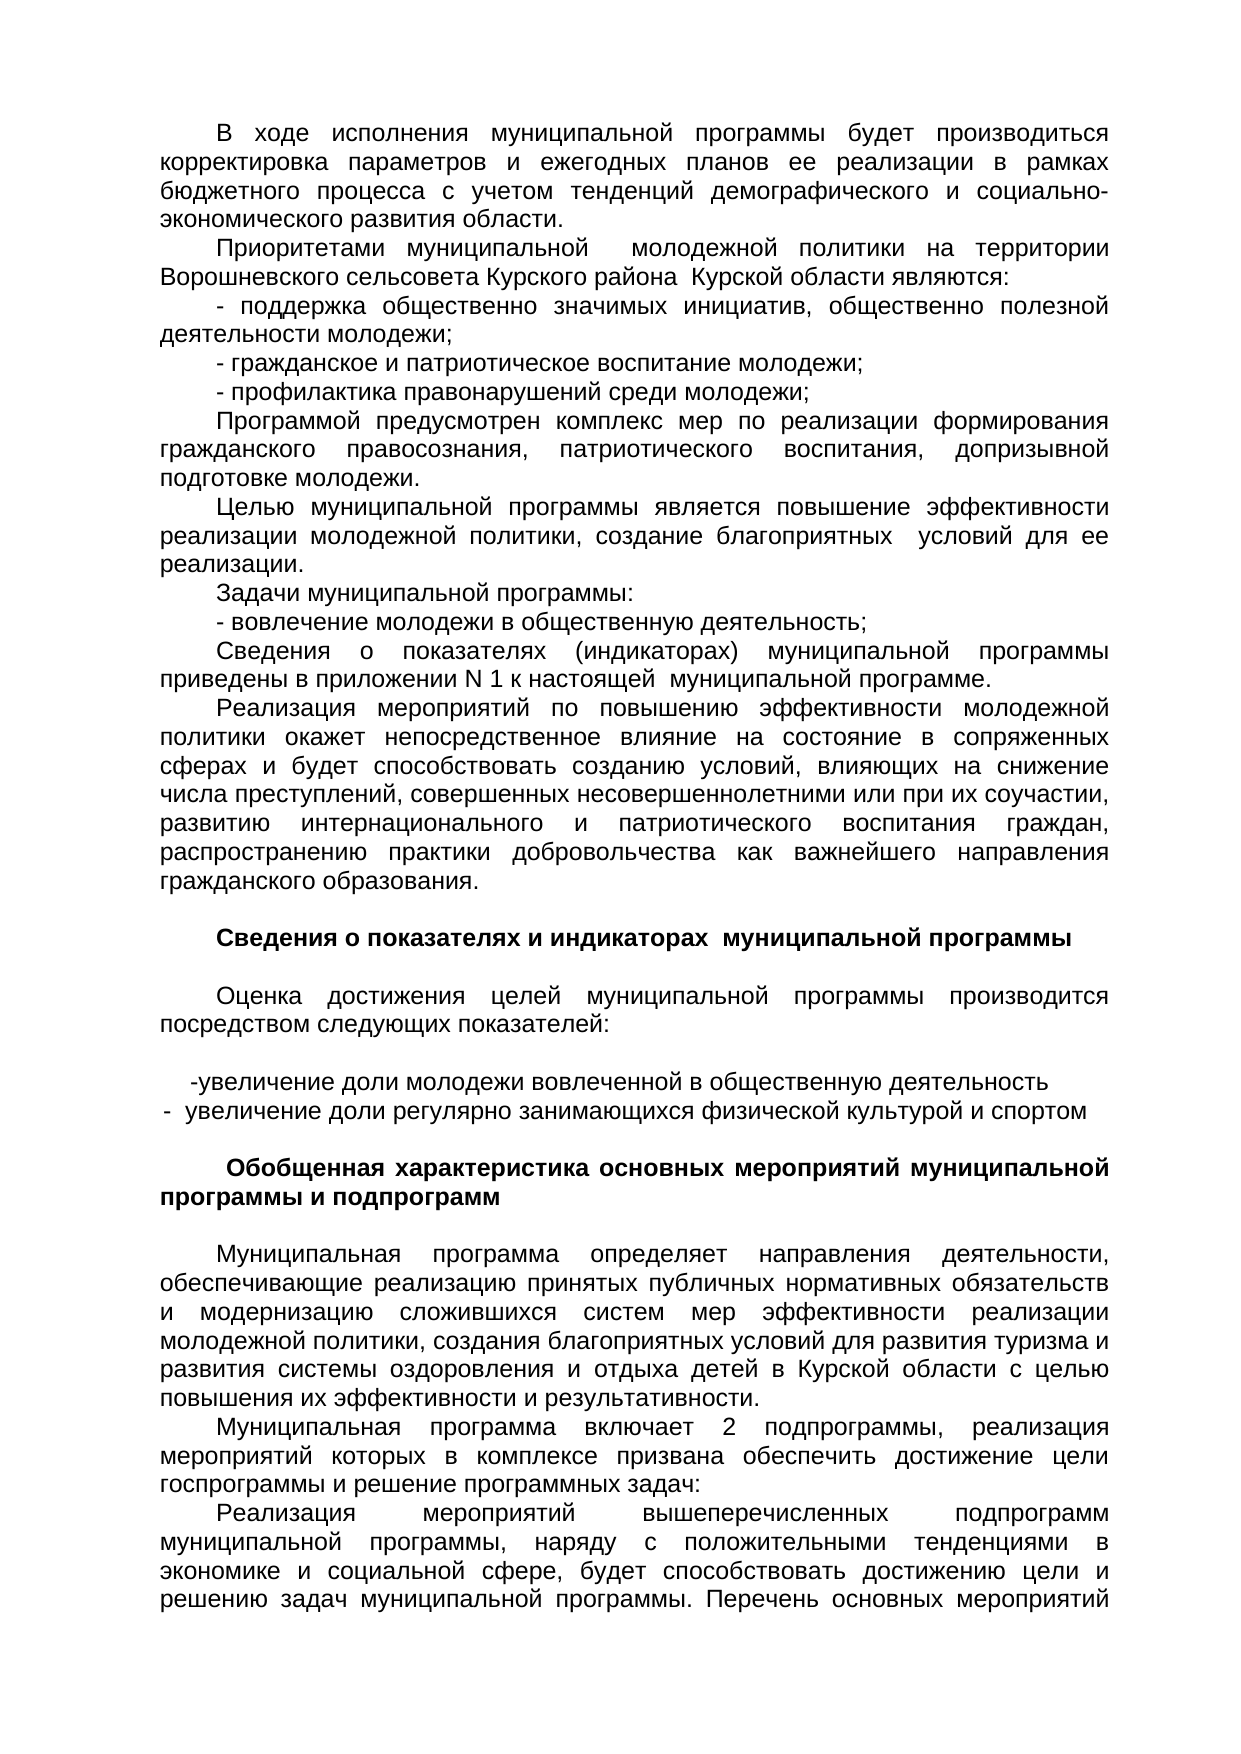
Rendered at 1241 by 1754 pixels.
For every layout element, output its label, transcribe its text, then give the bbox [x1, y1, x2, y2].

text Приоритетами муниципальной молодежной политики на территории Ворошневского сельсовета Курского района Курской области являются: [159, 233, 1110, 291]
text - гражданское и патриотическое воспитание молодежи; [159, 348, 1110, 377]
list -увеличение доли молодежи вовлеченной в общественную деятельность [190, 1067, 1110, 1096]
text - профилактика правонарушений среди молодежи; [159, 377, 1110, 406]
text Программой предусмотрен комплекс мер по реализации формирования гражданского правосознания, патриотического воспитания, допризывной подготовке молодежи. [159, 406, 1110, 492]
text Оценка достижения целей муниципальной программы производится посредством следующих показателей: [159, 981, 1110, 1038]
text - вовлечение молодежи в общественную деятельность; [159, 607, 1110, 636]
text Задачи муниципальной программы: [159, 578, 1110, 607]
text Реализация мероприятий по повышению эффективности молодежной политики окажет непосредственное влияние на состояние в сопряженных сферах и будет способствовать созданию условий, влияющих на снижение числа преступлений, совершенных несовершеннолетними или при их соучастии, развитию интернационального и патриотического воспитания граждан, распространению практики добровольчества как важнейшего направления гражданского образования. [159, 693, 1110, 894]
text В ходе исполнения муниципальной программы будет производиться корректировка параметров и ежегодных планов ее реализации в рамках бюджетного процесса с учетом тенденций демографического и социально-экономического развития области. [159, 118, 1110, 233]
text Муниципальная программа определяет направления деятельности, обеспечивающие реализацию принятых публичных нормативных обязательств и модернизацию сложившихся систем мер эффективности реализации молодежной политики, создания благоприятных условий для развития туризма и развития системы оздоровления и отдыха детей в Курской области с целью повышения их эффективности и результативности. [159, 1239, 1110, 1412]
text Обобщенная характеристика основных мероприятий муниципальной программы и подпрограмм [159, 1153, 1110, 1211]
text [159, 1498, 1110, 1613]
text Сведения о показателях (индикаторах) муниципальной программы приведены в приложении N 1 к настоящей муниципальной программе. [159, 636, 1110, 693]
text Целью муниципальной программы является повышение эффективности реализации молодежной политики, создание благоприятных условий для ее реализации. [159, 492, 1110, 578]
list - увеличение доли регулярно занимающихся физической культурой и спортом [159, 1096, 1110, 1124]
text Муниципальная программа включает 2 подпрограммы, реализация мероприятий которых в комплексе призвана обеспечить достижение цели госпрограммы и решение программных задач: [159, 1412, 1110, 1498]
text - поддержка общественно значимых инициатив, общественно полезной деятельности молодежи; [159, 291, 1110, 348]
text Сведения о показателях и индикаторах муниципальной программы [159, 923, 1110, 952]
